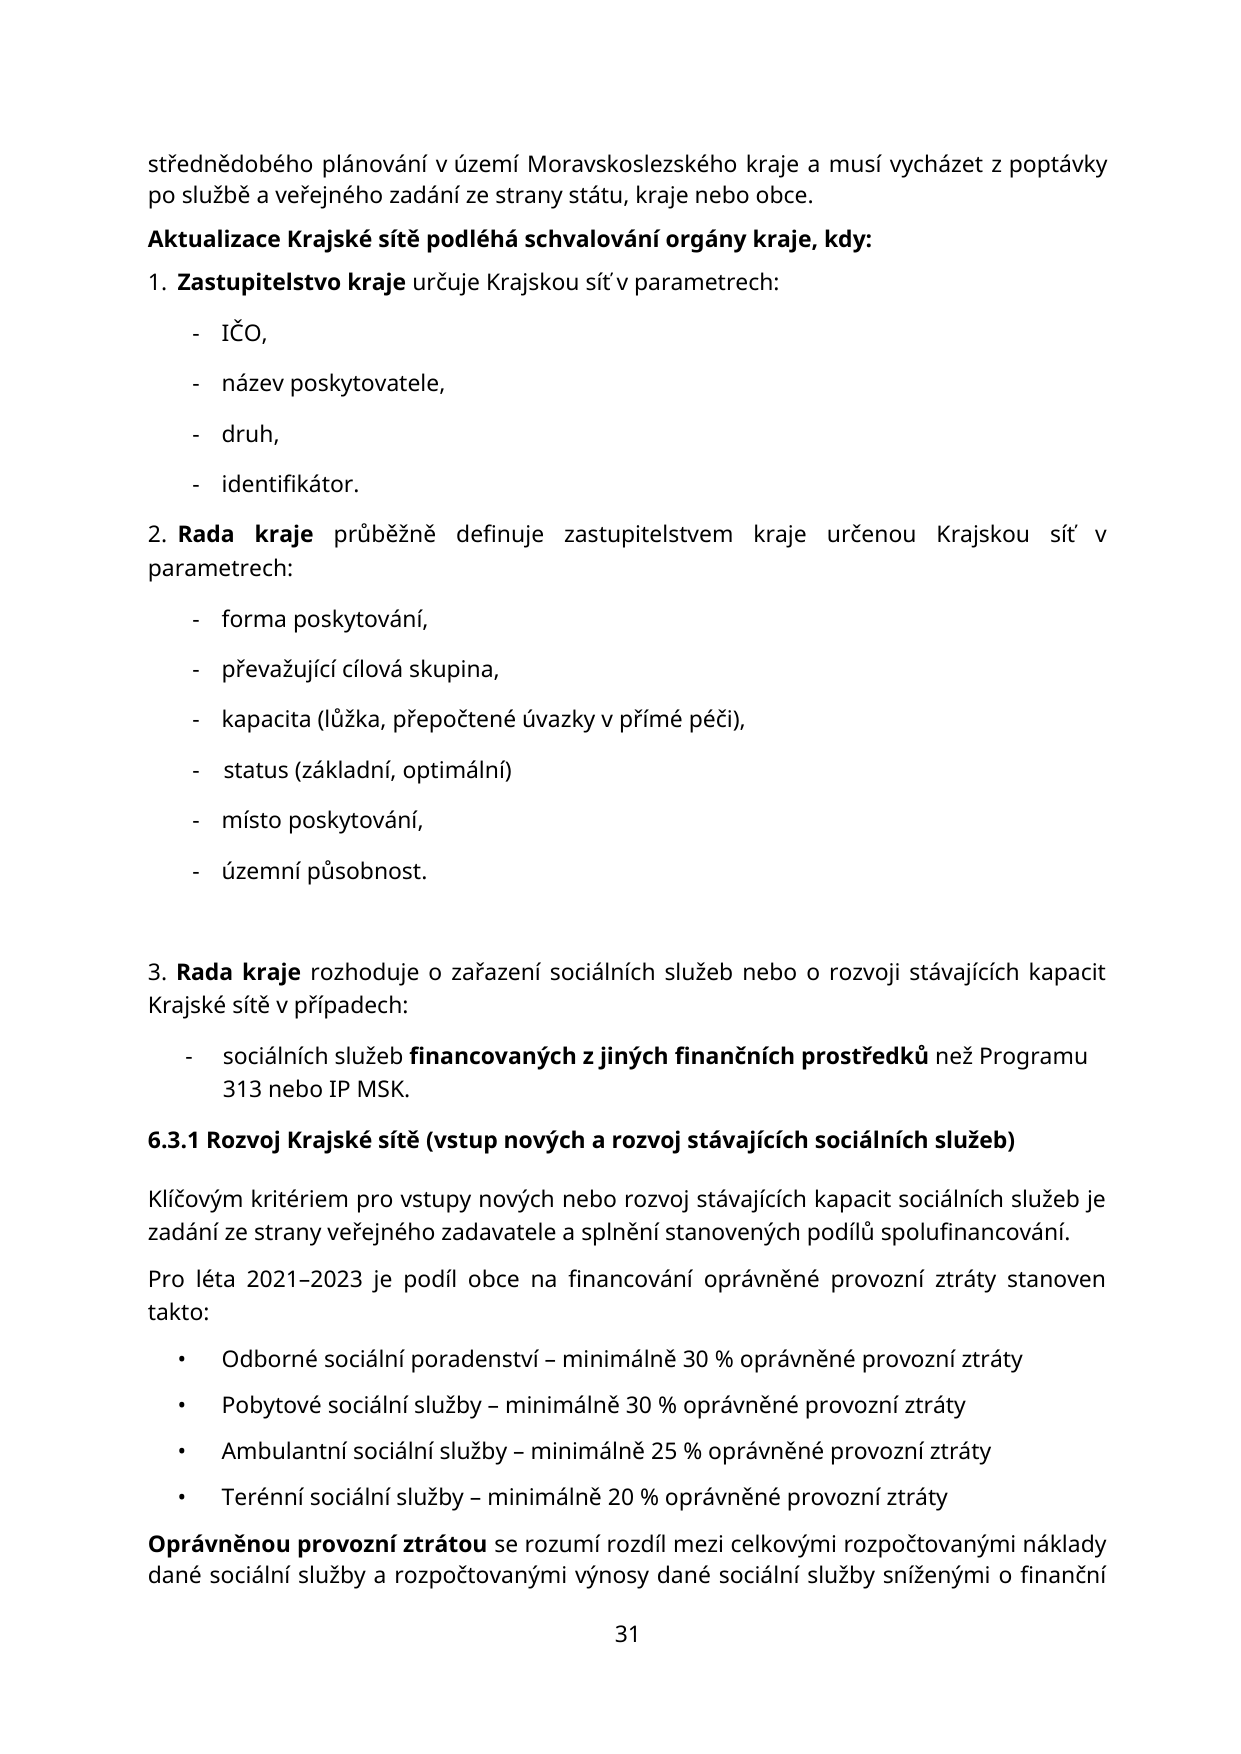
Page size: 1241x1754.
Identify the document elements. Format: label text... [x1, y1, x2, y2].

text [148, 1528, 1107, 1590]
text - identifikátor. [192, 468, 1107, 499]
list sociálních služeb financovaných z jiných finančních prostředků než Programu 313 nebo IP MSK. [185, 1040, 1107, 1105]
text - forma poskytování, [192, 603, 1107, 634]
text - místo poskytování, [192, 804, 1107, 836]
text 3. Rada kraje rozhoduje o zařazení sociálních služeb nebo o rozvoji stávajících kapacit Krajské sítě v případech: [148, 956, 1107, 1021]
text 1. Zastupitelstvo kraje určuje Krajskou síť v parametrech: [148, 266, 1107, 298]
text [148, 148, 1107, 210]
text - IČO, [192, 317, 1107, 348]
text - územní působnost. [192, 855, 1107, 886]
text - druh, [192, 418, 1107, 449]
text • Ambulantní sociální služby – minimálně 25 % oprávněné provozní ztráty [177, 1435, 1107, 1466]
text • Odborné sociální poradenství – minimálně 30 % oprávněné provozní ztráty [177, 1343, 1107, 1374]
text - status (základní, optimální) [192, 754, 1107, 785]
text Aktualizace Krajské sítě podléhá schvalování orgány kraje, kdy: [148, 223, 1107, 254]
text - převažující cílová skupina, [192, 653, 1107, 684]
text • Terénní sociální služby – minimálně 20 % oprávněné provozní ztráty [177, 1481, 1107, 1513]
text Pro léta 2021–2023 je podíl obce na financování oprávněné provozní ztráty stanoven takto: [148, 1263, 1107, 1328]
text 2. Rada kraje průběžně definuje zastupitelstvem kraje určenou Krajskou síť v parametrech: [148, 518, 1107, 583]
text - kapacita (lůžka, přepočtené úvazky v přímé péči), [192, 703, 1107, 735]
text - název poskytovatele, [192, 367, 1107, 398]
subtitle 6.3.1 Rozvoj Krajské sítě (vstup nových a rozvoj stávajících sociálních služeb) [148, 1124, 1107, 1155]
text • Pobytové sociální služby – minimálně 30 % oprávněné provozní ztráty [177, 1389, 1107, 1420]
text Klíčovým kritériem pro vstupy nových nebo rozvoj stávajících kapacit sociálních služeb je zadání ze strany veřejného zadavatele a splnění stanovených podílů spolufinancování. [148, 1183, 1107, 1248]
